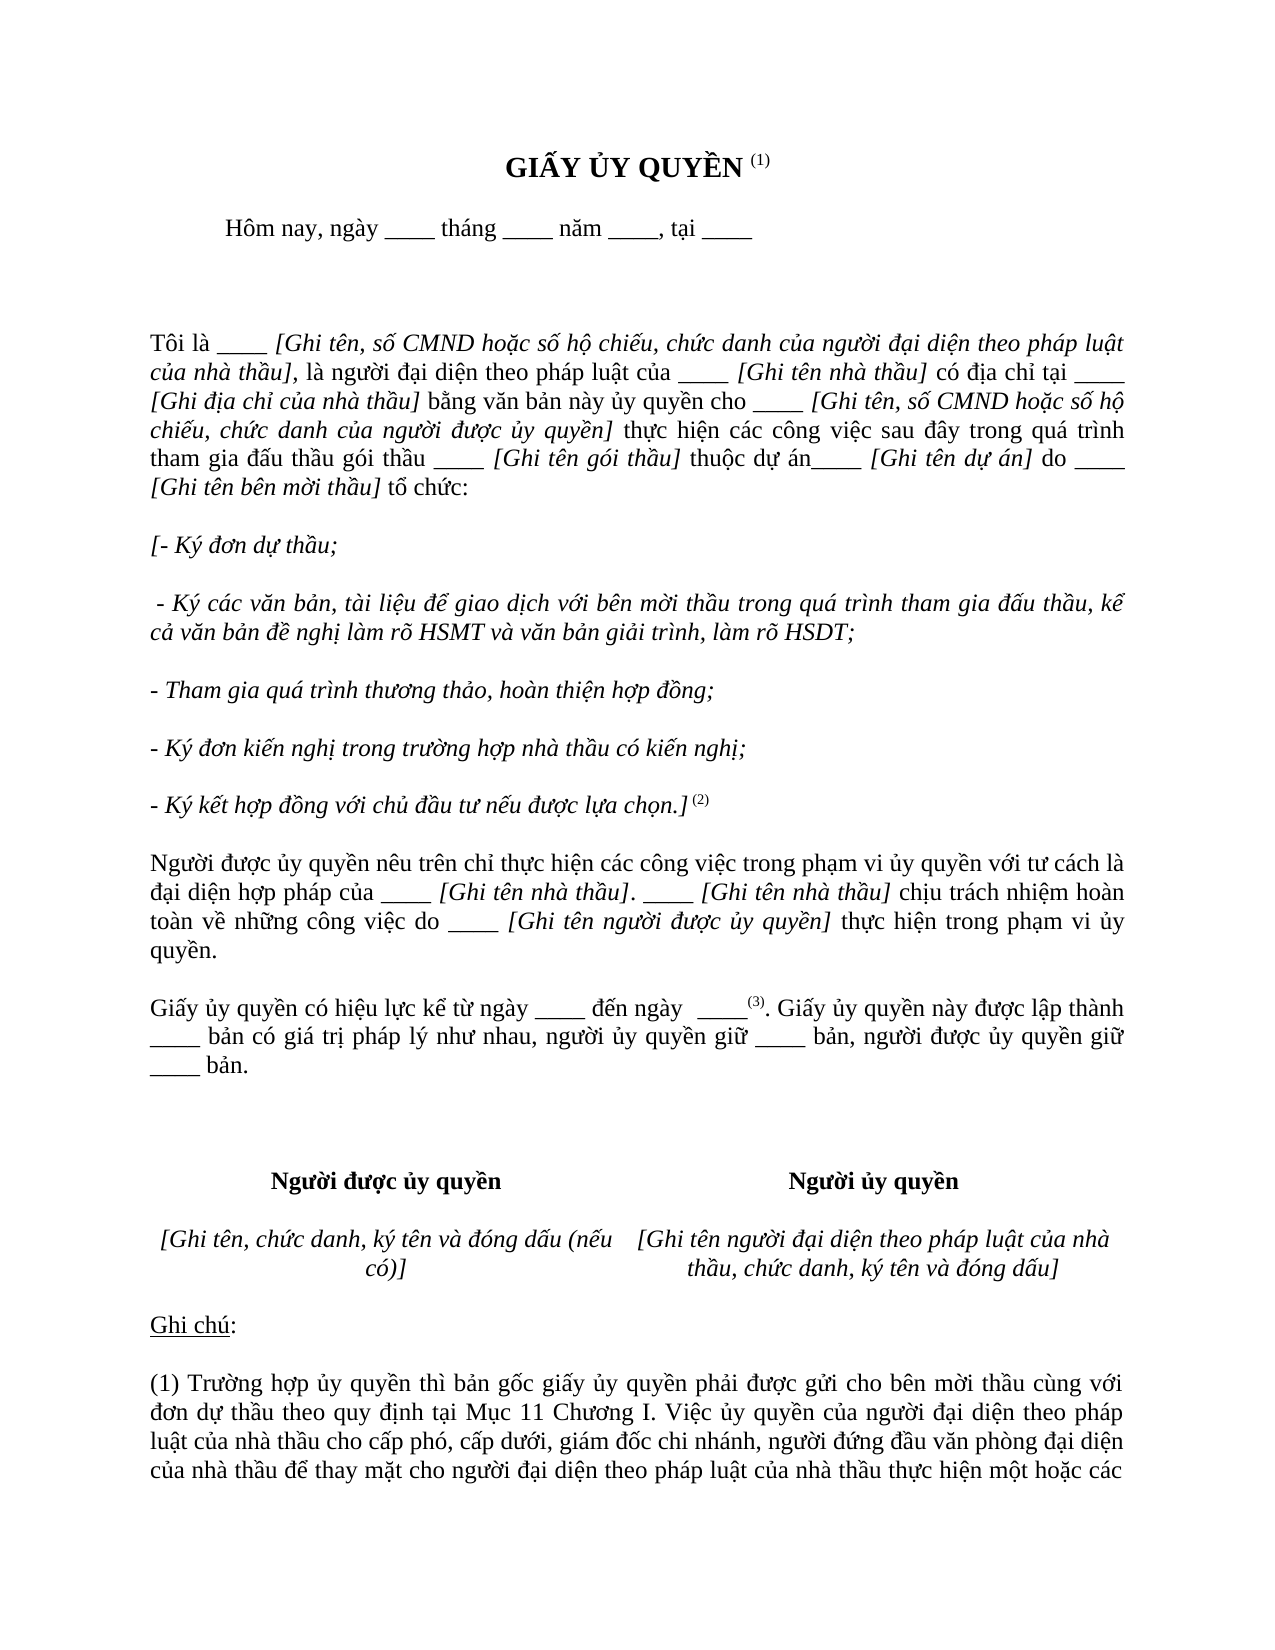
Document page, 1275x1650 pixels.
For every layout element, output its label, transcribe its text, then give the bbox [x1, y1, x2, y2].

text Tôi là ____ [Ghi tên, số CMND hoặc số hộ chiếu, chức danh của người đại diện theo pháp luật của nhà thầu], là người đại diện theo pháp luật của ____ [Ghi tên nhà thầu] có địa chỉ tại ____ [Ghi địa chỉ của nhà thầu] bằng văn bản này ủy quyền cho ____ [Ghi tên, số CMND hoặc số hộ chiếu, chức danh của người được ủy quyền] thực hiện các công việc sau đây trong quá trình tham gia đấu thầu gói thầu ____ [Ghi tên gói thầu] thuộc dự án____ [Ghi tên dự án] do ____ [Ghi tên bên mời thầu] tổ chức: [150, 328, 1125, 501]
text Hôm nay, ngày ____ tháng ____ năm ____, tại ____ [150, 213, 1125, 241]
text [150, 1368, 1125, 1483]
text [- Ký đơn dự thầu; [150, 530, 1125, 559]
text - Ký kết hợp đồng với chủ đầu tư nếu được lựa chọn.] (2) [150, 791, 1125, 819]
text Giấy ủy quyền có hiệu lực kể từ ngày ____ đến ngày ____(3). Giấy ủy quyền này được lập thành ____ bản có giá trị pháp lý như nhau, người ủy quyền giữ ____ bản, người được ủy quyền giữ ____ bản. [150, 993, 1125, 1079]
text Ghi chú: [150, 1311, 1125, 1339]
text - Ký các văn bản, tài liệu để giao dịch với bên mời thầu trong quá trình tham gia đấu thầu, kể cả văn bản đề nghị làm rõ HSMT và văn bản giải trình, làm rõ HSDT; [150, 588, 1125, 646]
text - Ký đơn kiến nghị trong trường hợp nhà thầu có kiến nghị; [150, 733, 1125, 761]
text GIẤY ỦY QUYỀN (1) [150, 150, 1125, 183]
text - Tham gia quá trình thương thảo, hoàn thiện hợp đồng; [150, 675, 1125, 703]
text Người được ủy quyền nêu trên chỉ thực hiện các công việc trong phạm vi ủy quyền với tư cách là đại diện hợp pháp của ____ [Ghi tên nhà thầu]. ____ [Ghi tên nhà thầu] chịu trách nhiệm hoàn toàn về những công việc do ____ [Ghi tên người được ủy quyền] thực hiện trong phạm vi ủy quyền. [150, 848, 1125, 963]
table_header Người được ủy quyền [Ghi tên, chức danh, ký tên và đóng dấu (nếu có)] [150, 1166, 622, 1281]
table_header Người ủy quyền [Ghi tên người đại diện theo pháp luật của nhà thầu, chức danh, ký tên và đóng dấu] [622, 1166, 1125, 1281]
